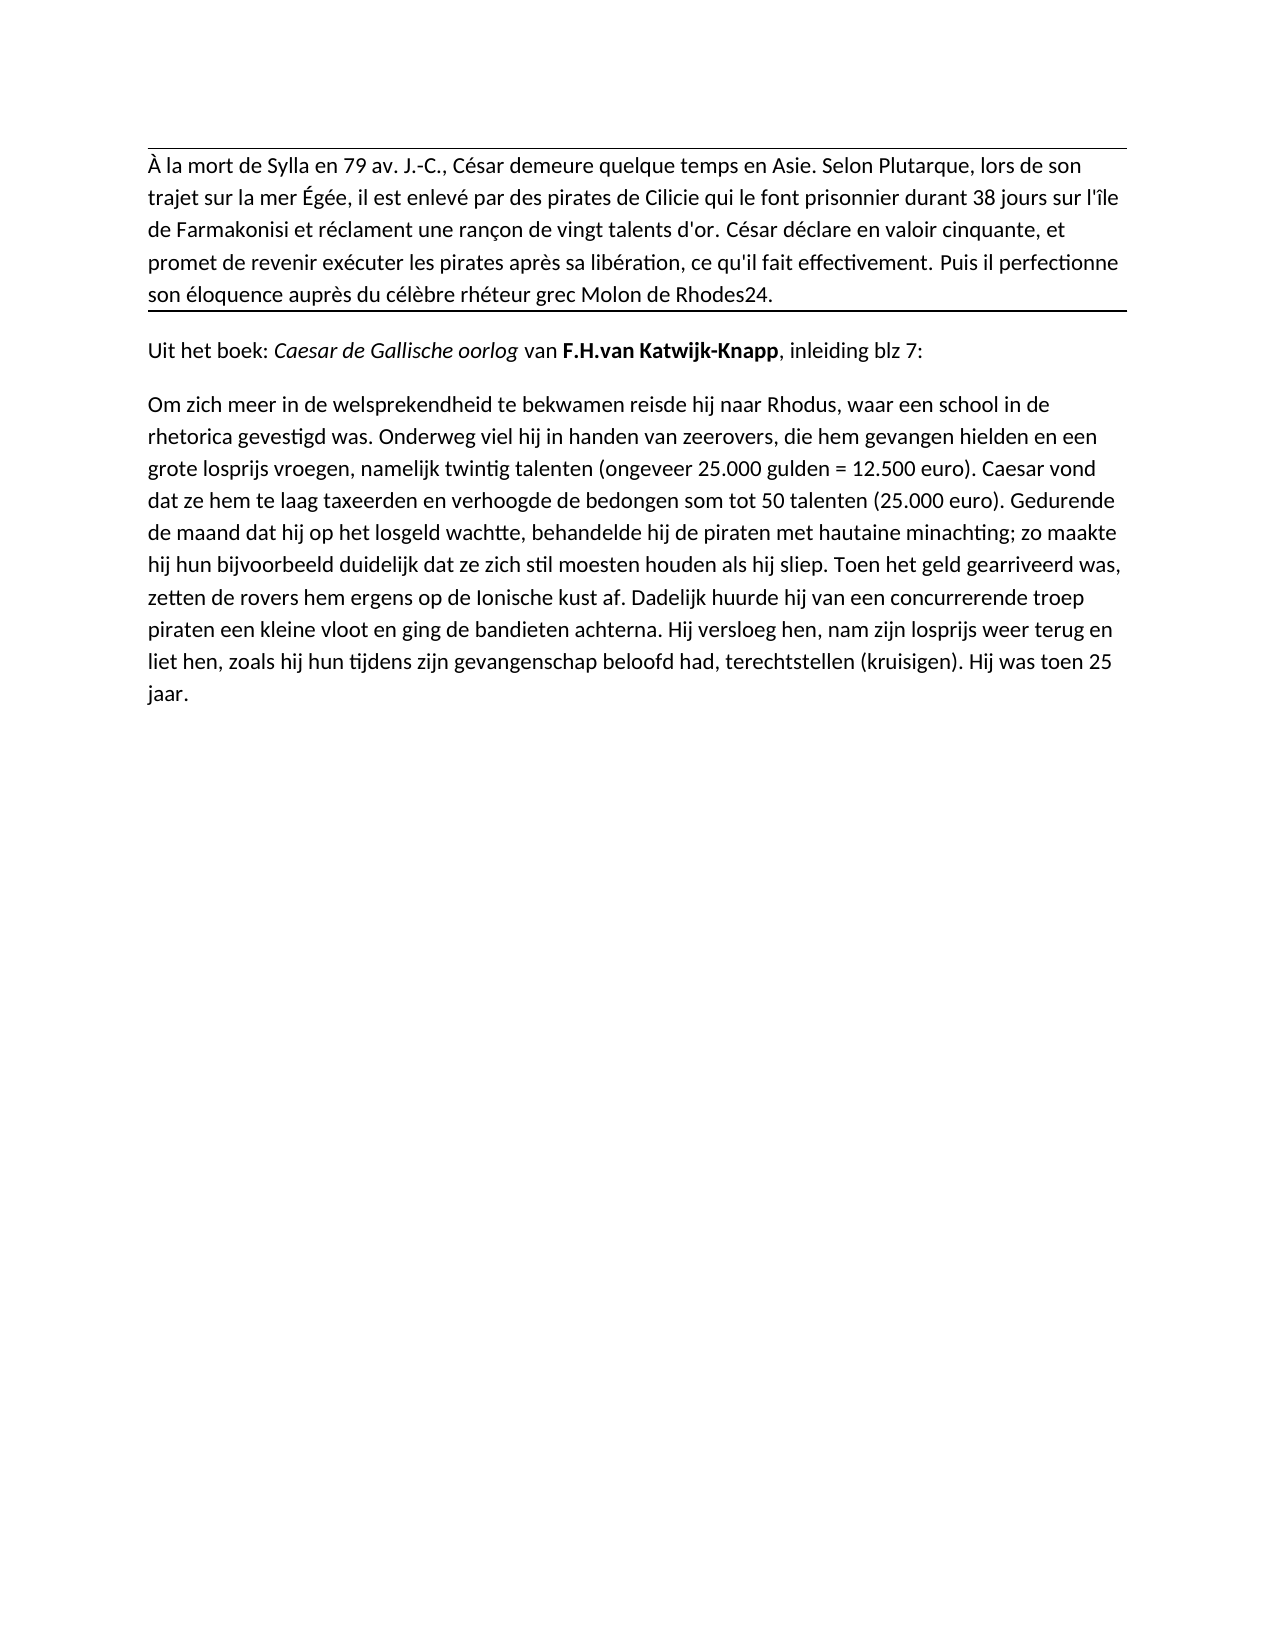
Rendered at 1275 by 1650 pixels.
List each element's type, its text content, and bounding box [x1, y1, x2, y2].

text Uit het boek: Caesar de Gallische oorlog van F.H.van Katwijk-Knapp, inleiding blz 7: [148, 337, 1127, 365]
text À la mort de Sylla en 79 av. J.-C., César demeure quelque temps en Asie. Selon Plutarque, lors de son trajet sur la mer Égée, il est enlevé par des pirates de Cilicie qui le font prisonnier durant 38 jours sur l'île de Farmakonisi et réclament une rançon de vingt talents d'or. César déclare en valoir cinquante, et promet de revenir exécuter les pirates après sa libération, ce qu'il fait effectivement. Puis il perfectionne son éloquence auprès du célèbre rhéteur grec Molon de Rhodes24. [148, 149, 1127, 310]
text Om zich meer in de welsprekendheid te bekwamen reisde hij naar Rhodus, waar een school in de rhetorica gevestigd was. Onderweg viel hij in handen van zeerovers, die hem gevangen hielden en een grote losprijs vroegen, namelijk twintig talenten (ongeveer 25.000 gulden = 12.500 euro). Caesar vond dat ze hem te laag taxeerden en verhoogde de bedongen som tot 50 talenten (25.000 euro). Gedurende de maand dat hij op het losgeld wachtte, behandelde hij de piraten met hautaine minachting; zo maakte hij hun bijvoorbeeld duidelijk dat ze zich stil moesten houden als hij sliep. Toen het geld gearriveerd was, zetten de rovers hem ergens op de Ionische kust af. Dadelijk huurde hij van een concurrerende troep piraten een kleine vloot en ging de bandieten achterna. Hij versloeg hen, nam zijn losprijs weer terug en liet hen, zoals hij hun tijdens zijn gevangenschap beloofd had, terechtstellen (kruisigen). Hij was toen 25 jaar. [148, 390, 1127, 707]
